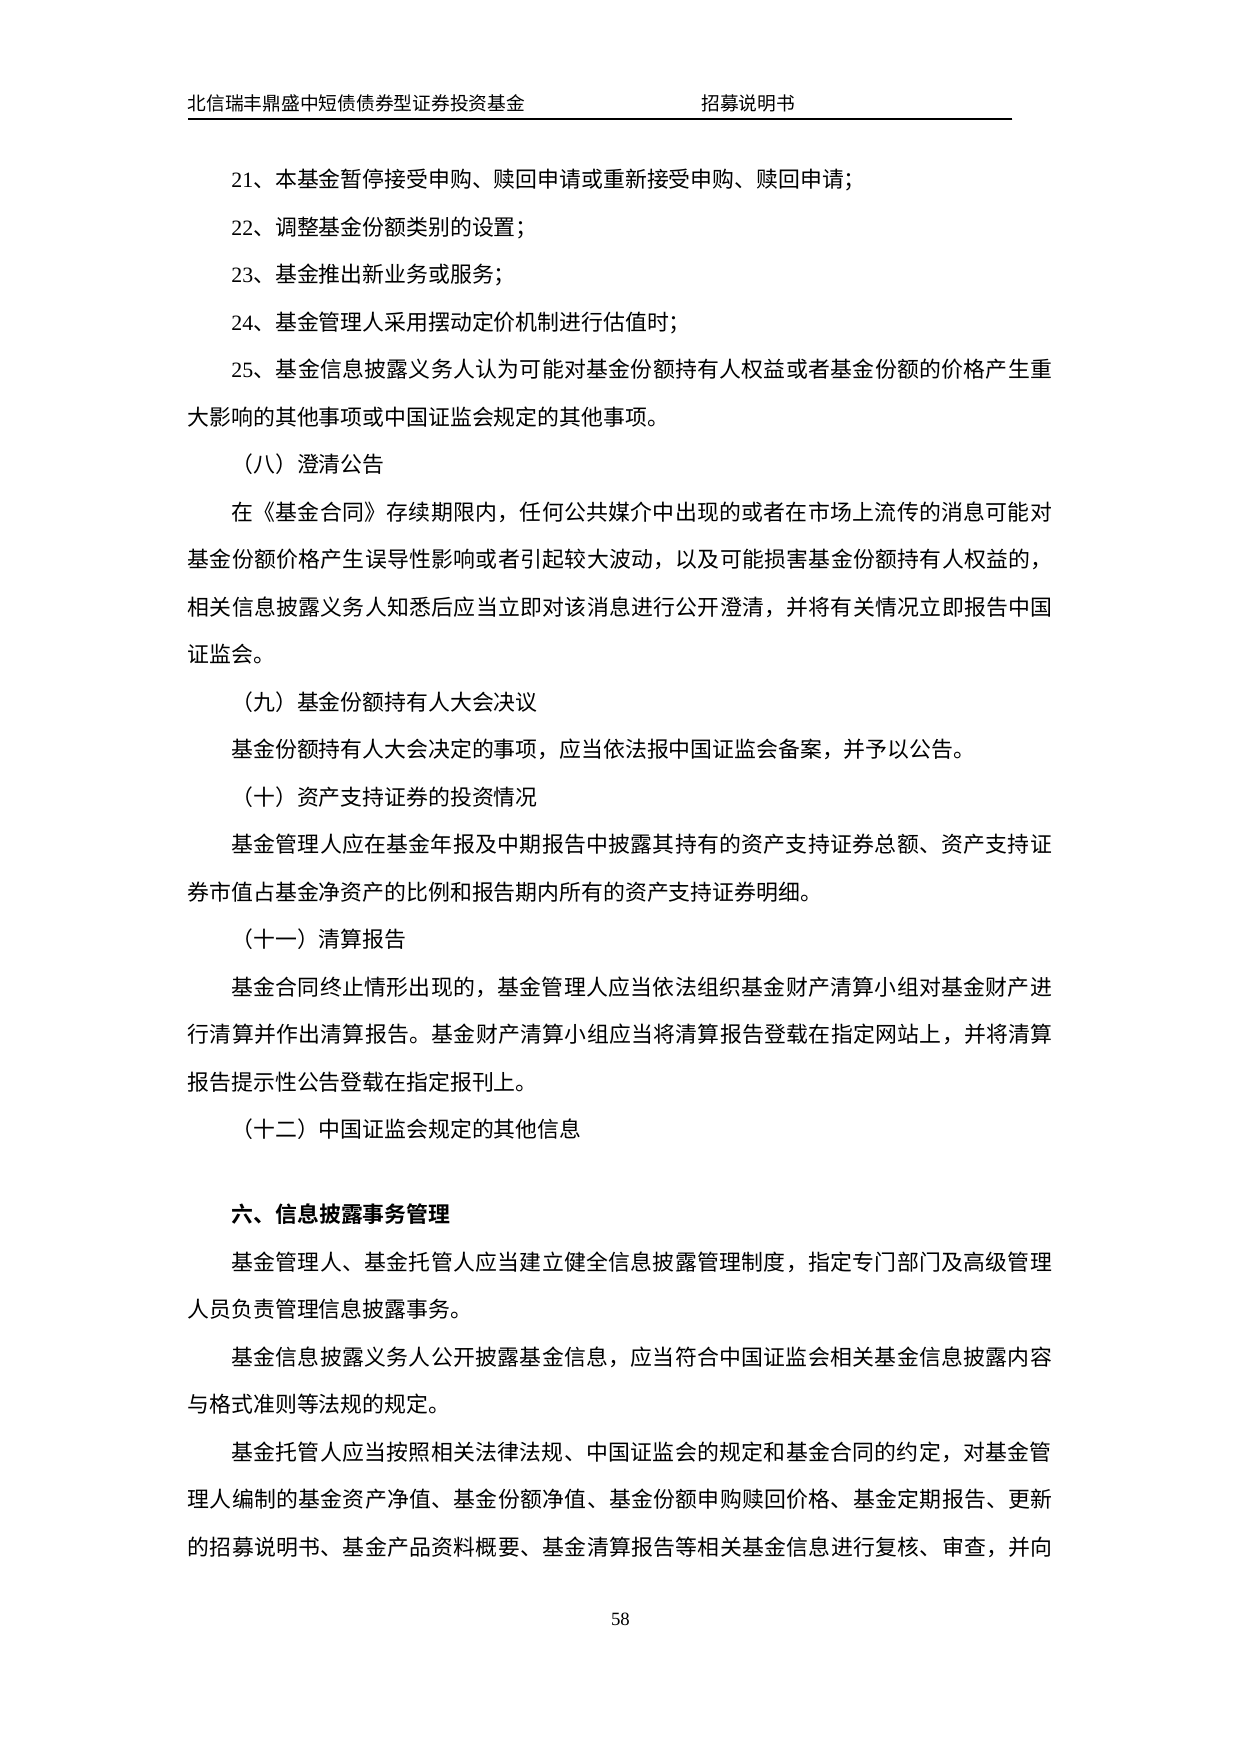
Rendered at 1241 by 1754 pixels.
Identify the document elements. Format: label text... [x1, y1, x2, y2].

text 基金管理人、基金托管人应当建立健全信息披露管理制度，指定专门部门及高级管理人员负责管理信息披露事务。 [187, 1245, 1053, 1324]
text （十一）清算报告 [187, 922, 1053, 954]
text 23、基金推出新业务或服务； [187, 257, 1053, 289]
text （八）澄清公告 [187, 447, 1053, 479]
text 基金信息披露义务人公开披露基金信息，应当符合中国证监会相关基金信息披露内容与格式准则等法规的规定。 [187, 1340, 1053, 1419]
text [187, 1435, 1053, 1561]
text 基金管理人应在基金年报及中期报告中披露其持有的资产支持证券总额、资产支持证券市值占基金净资产的比例和报告期内所有的资产支持证券明细。 [187, 827, 1053, 906]
text （十）资产支持证券的投资情况 [187, 779, 1053, 811]
text 六、信息披露事务管理 [187, 1197, 1053, 1229]
text 24、基金管理人采用摆动定价机制进行估值时； [187, 304, 1053, 336]
text （九）基金份额持有人大会决议 [187, 684, 1053, 716]
text 25、基金信息披露义务人认为可能对基金份额持有人权益或者基金份额的价格产生重大影响的其他事项或中国证监会规定的其他事项。 [187, 352, 1053, 431]
text 基金份额持有人大会决定的事项，应当依法报中国证监会备案，并予以公告。 [187, 732, 1053, 764]
text 21、本基金暂停接受申购、赎回申请或重新接受申购、赎回申请； [187, 162, 1053, 194]
text 基金合同终止情形出现的，基金管理人应当依法组织基金财产清算小组对基金财产进行清算并作出清算报告。基金财产清算小组应当将清算报告登载在指定网站上，并将清算报告提示性公告登载在指定报刊上。 [187, 969, 1053, 1096]
text （十二）中国证监会规定的其他信息 [187, 1112, 1053, 1144]
text 22、调整基金份额类别的设置； [187, 209, 1053, 241]
text 在《基金合同》存续期限内，任何公共媒介中出现的或者在市场上流传的消息可能对基金份额价格产生误导性影响或者引起较大波动，以及可能损害基金份额持有人权益的，相关信息披露义务人知悉后应当立即对该消息进行公开澄清，并将有关情况立即报告中国证监会。 [187, 494, 1053, 669]
